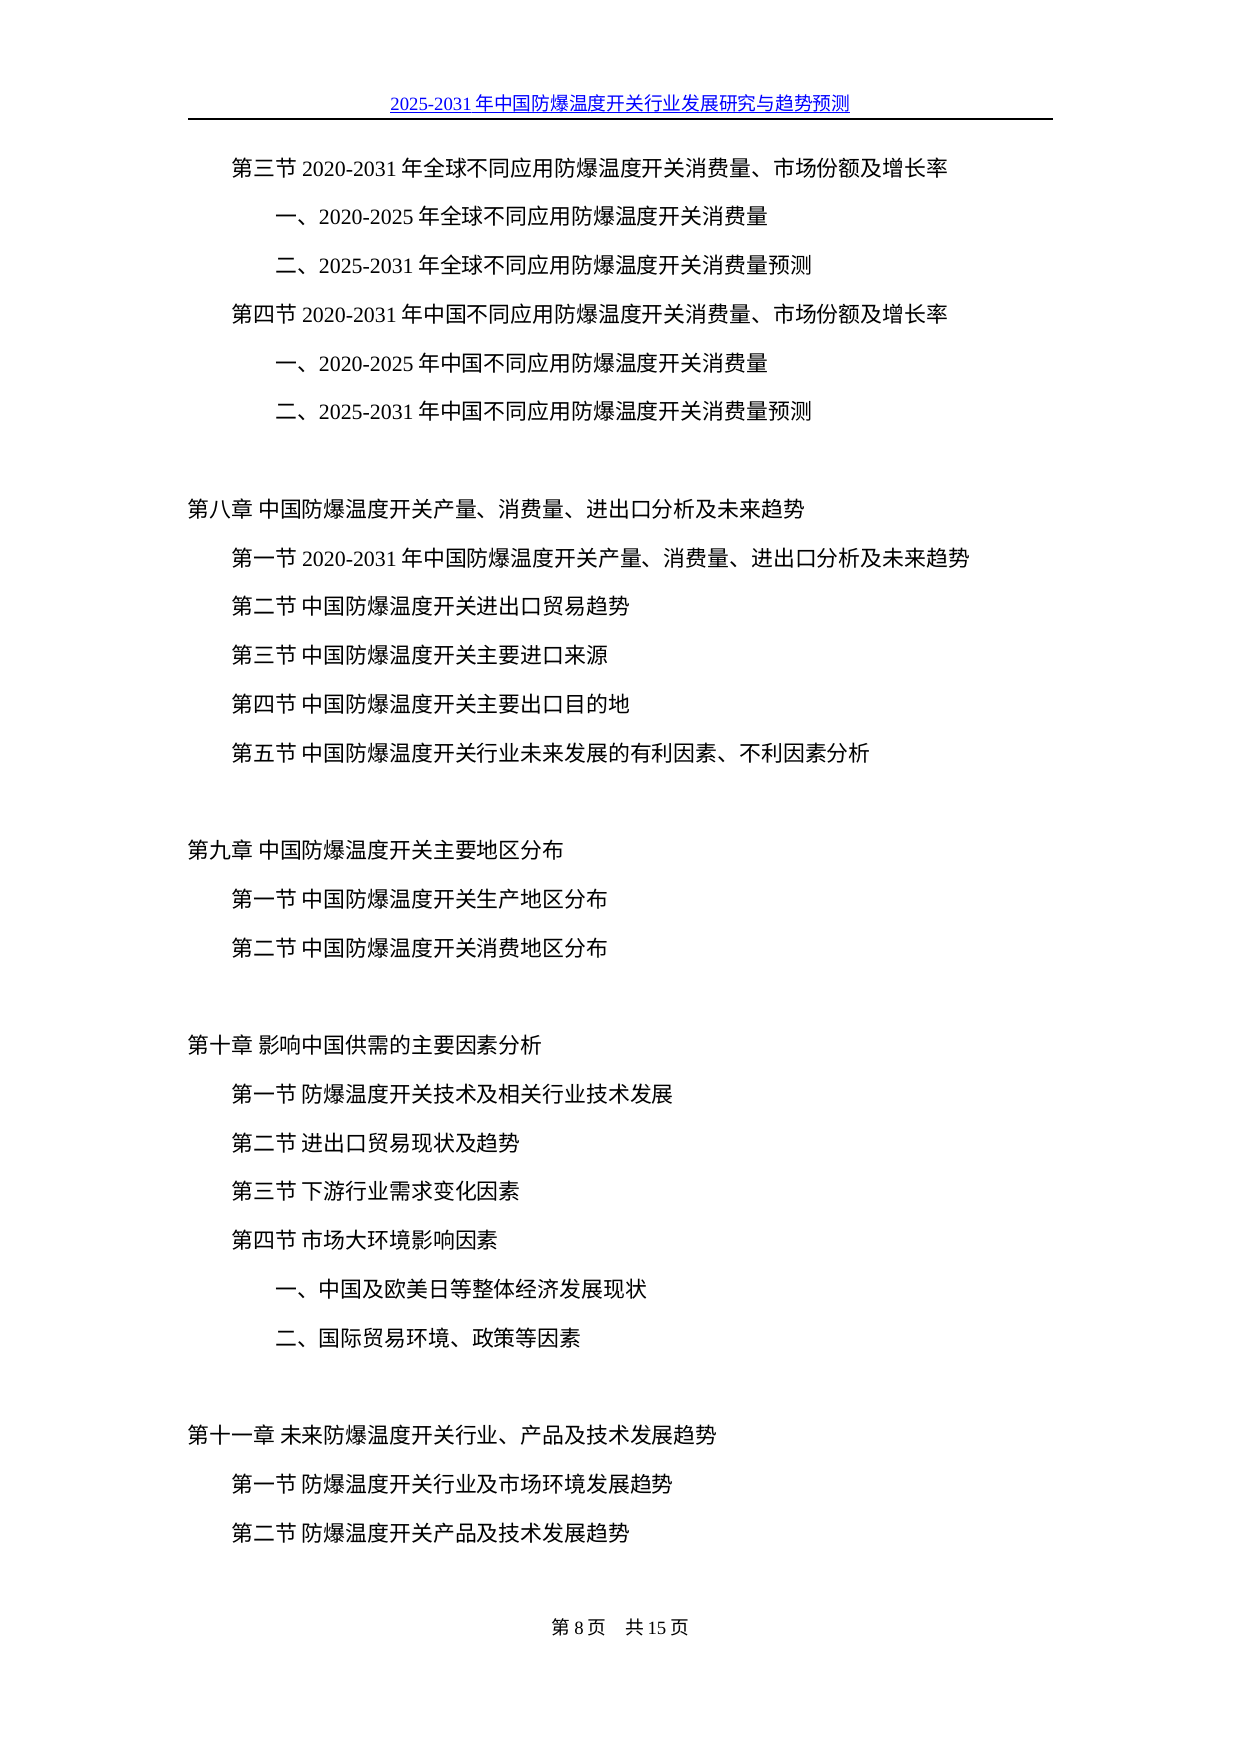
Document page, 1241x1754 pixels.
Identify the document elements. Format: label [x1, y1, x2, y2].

text [187, 150, 1053, 1548]
